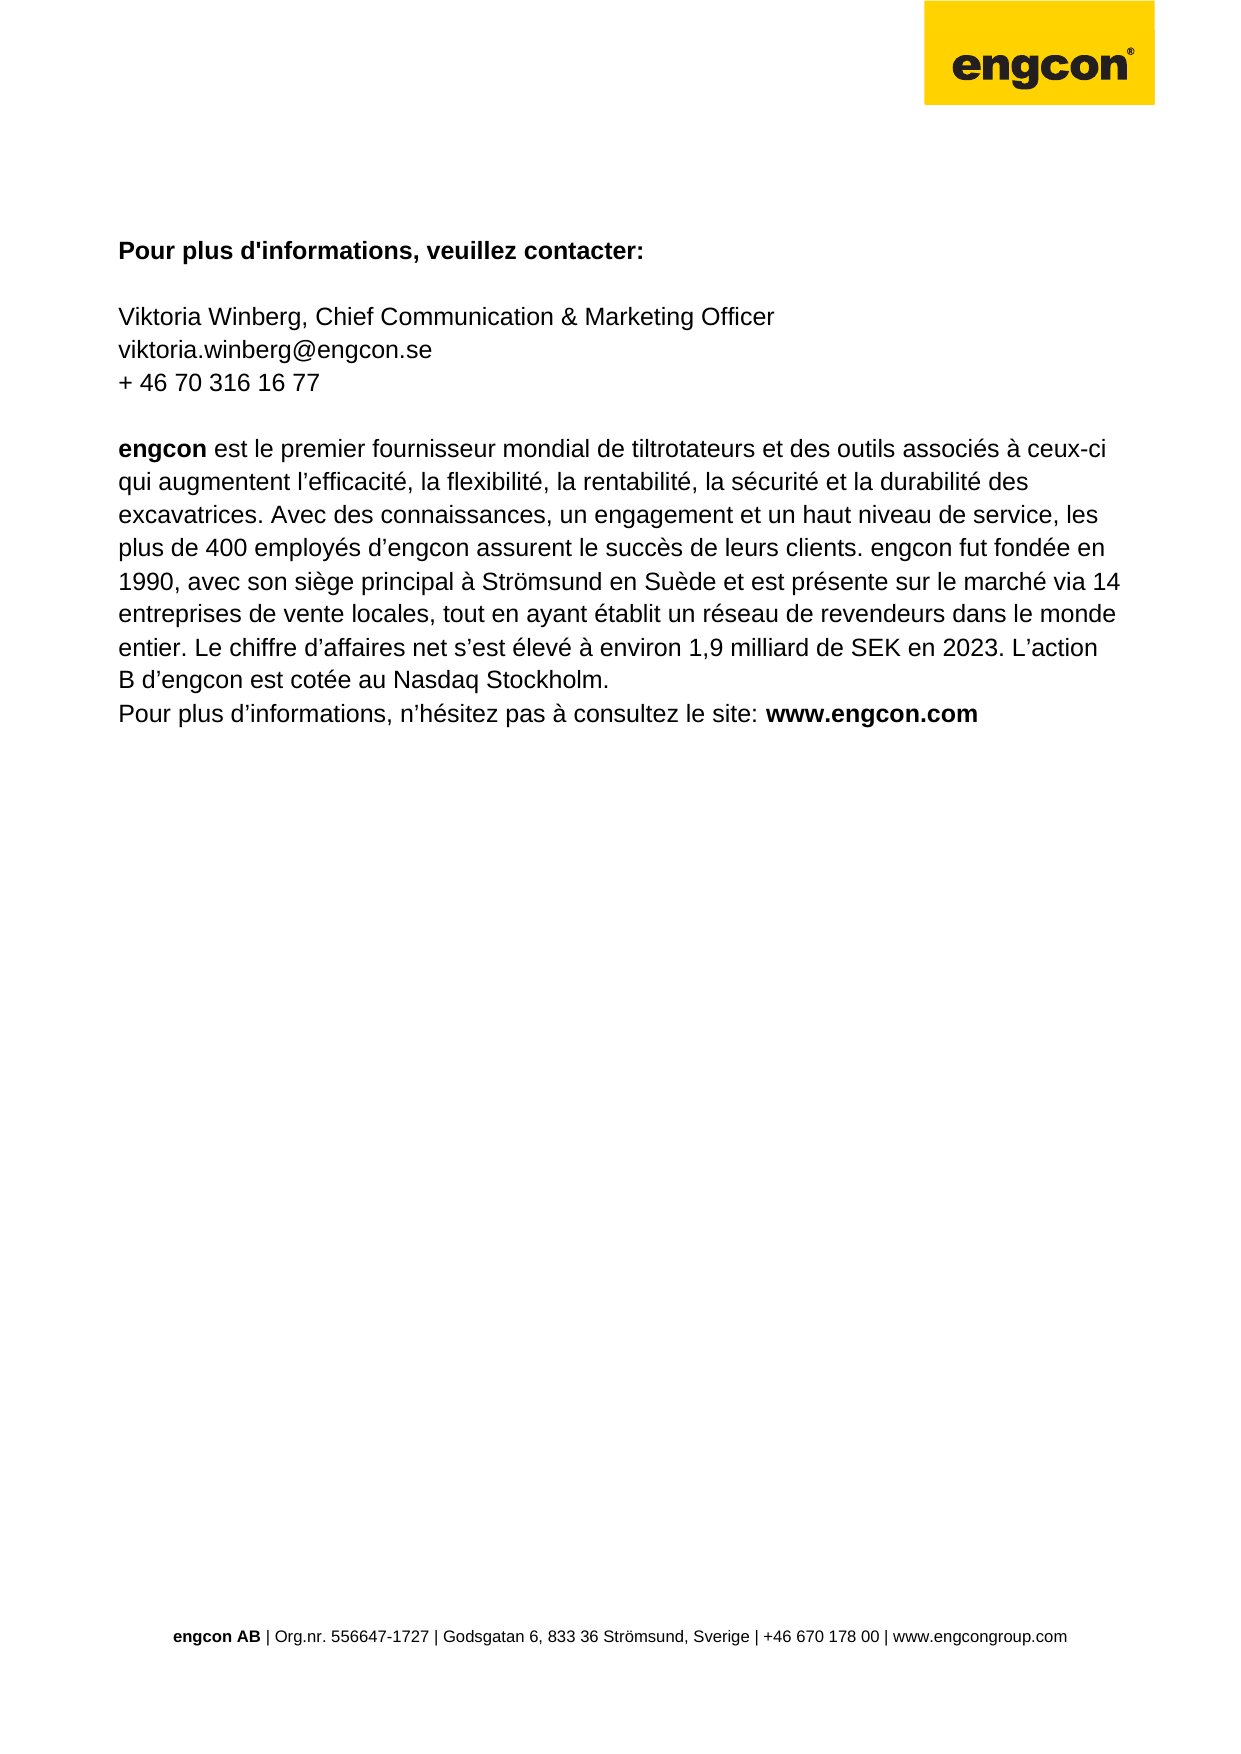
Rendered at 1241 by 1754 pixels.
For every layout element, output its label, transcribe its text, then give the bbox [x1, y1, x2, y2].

text Pour plus d’informations, n’hésitez pas à consultez le site: www.engcon.com [118, 698, 1122, 727]
text Pour plus d'informations, veuillez contacter: Viktoria Winberg, Chief Communication & Marketing Officer viktoria.winberg@engcon.se + 46 70 316 16 77 engcon est le premier fournisseur mondial de tiltrotateurs et des outils associés à ceux-ci qui augmentent l’efficacité, la flexibilité, la rentabilité, la sécurité et la durabilité des excavatrices. Avec des connaissances, un engagement et un haut niveau de service, les plus de 400 employés d’engcon assurent le succès de leurs clients. engcon fut fondée en 1990, avec son siège principal à Strömsund en Suède et est présente sur le marché via 14 entreprises de vente locales, tout en ayant établit un réseau de revendeurs dans le monde entier. Le chiffre d’affaires net s’est élevé à environ 1,9 milliard de SEK en 2023. L’action B d’engcon est cotée au Nasdaq Stockholm. [118, 236, 1122, 694]
